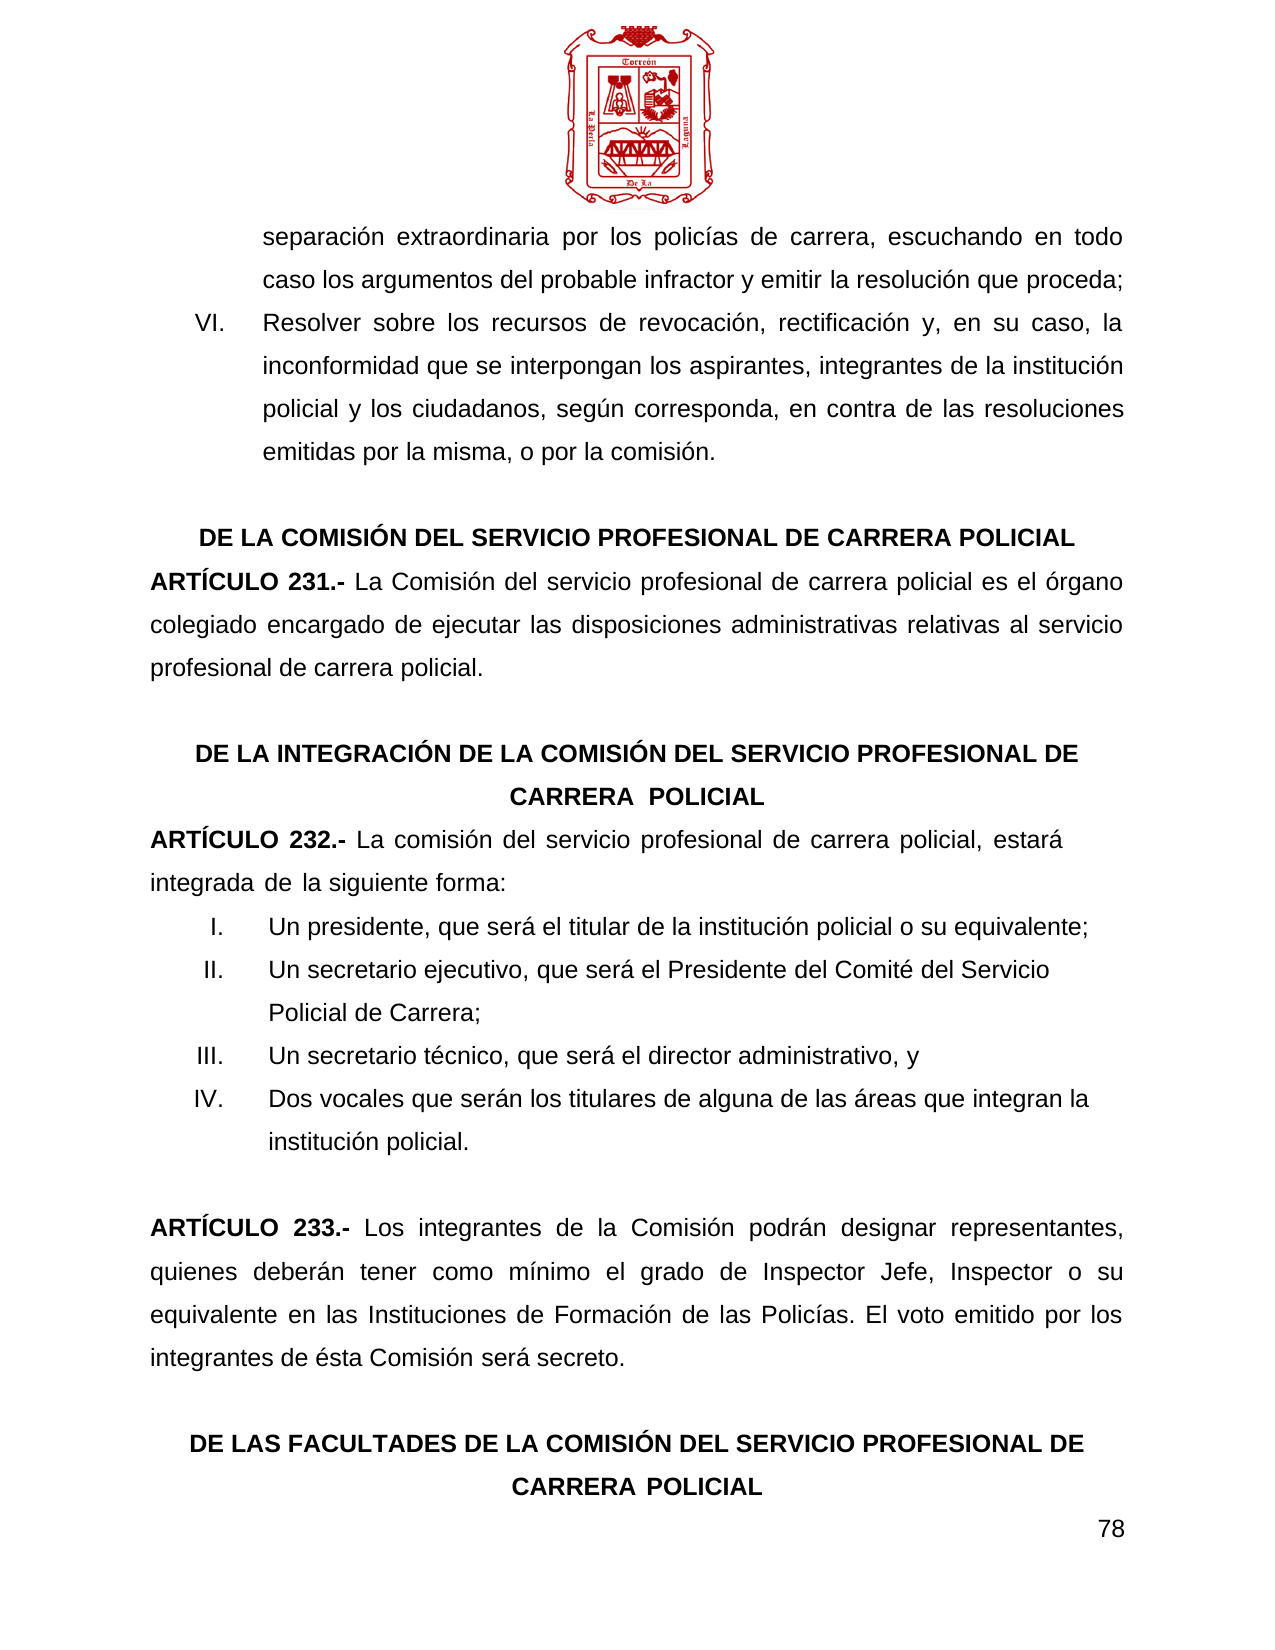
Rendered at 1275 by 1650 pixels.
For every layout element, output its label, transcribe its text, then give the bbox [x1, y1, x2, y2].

text ARTÍCULO 231.- La Comisión del servicio profesional de carrera policial es el órgano colegiado encargado de ejecutar las disposiciones administrativas relativas al servicio profesional de carrera policial. [150, 567, 1124, 682]
list Dos vocales que serán los titulares de alguna de las áreas que integran la institución policial. [224, 1084, 1124, 1156]
text ARTÍCULO 233.- Los integrantes de la Comisión podrán designar representantes, quienes deberán tener como mínimo el grado de Inspector Jefe, Inspector o su equivalente en las Instituciones de Formación de las Policías. El voto emitido por los integrantes de ésta Comisión será secreto. [150, 1213, 1124, 1372]
list Resolver sobre los recursos de revocación, rectificación y, en su caso, la inconformidad que se interpongan los aspirantes, integrantes de la institución policial y los ciudadanos, según corresponda, en contra de las resoluciones emitidas por la misma, o por la comisión. [225, 308, 1124, 466]
list Un secretario técnico, que será el director administrativo, y [224, 1041, 1124, 1070]
list Un presidente, que será el titular de la institución policial o su equivalente; [224, 912, 1124, 940]
list Un secretario ejecutivo, que será el Presidente del Comité del Servicio Policial de Carrera; [224, 955, 1124, 1027]
picture [540, 20, 735, 210]
text DE LAS FACULTADES DE LA COMISIÓN DEL SERVICIO PROFESIONAL DE CARRERA POLICIAL [150, 1429, 1124, 1501]
text DE LA COMISIÓN DEL SERVICIO PROFESIONAL DE CARRERA POLICIAL [150, 523, 1124, 552]
text ARTÍCULO 232.- La comisión del servicio profesional de carrera policial, estará integrada de la siguiente forma: [150, 825, 1124, 897]
text DE LA INTEGRACIÓN DE LA COMISIÓN DEL SERVICIO PROFESIONAL DE CARRERA POLICIAL [150, 739, 1124, 811]
